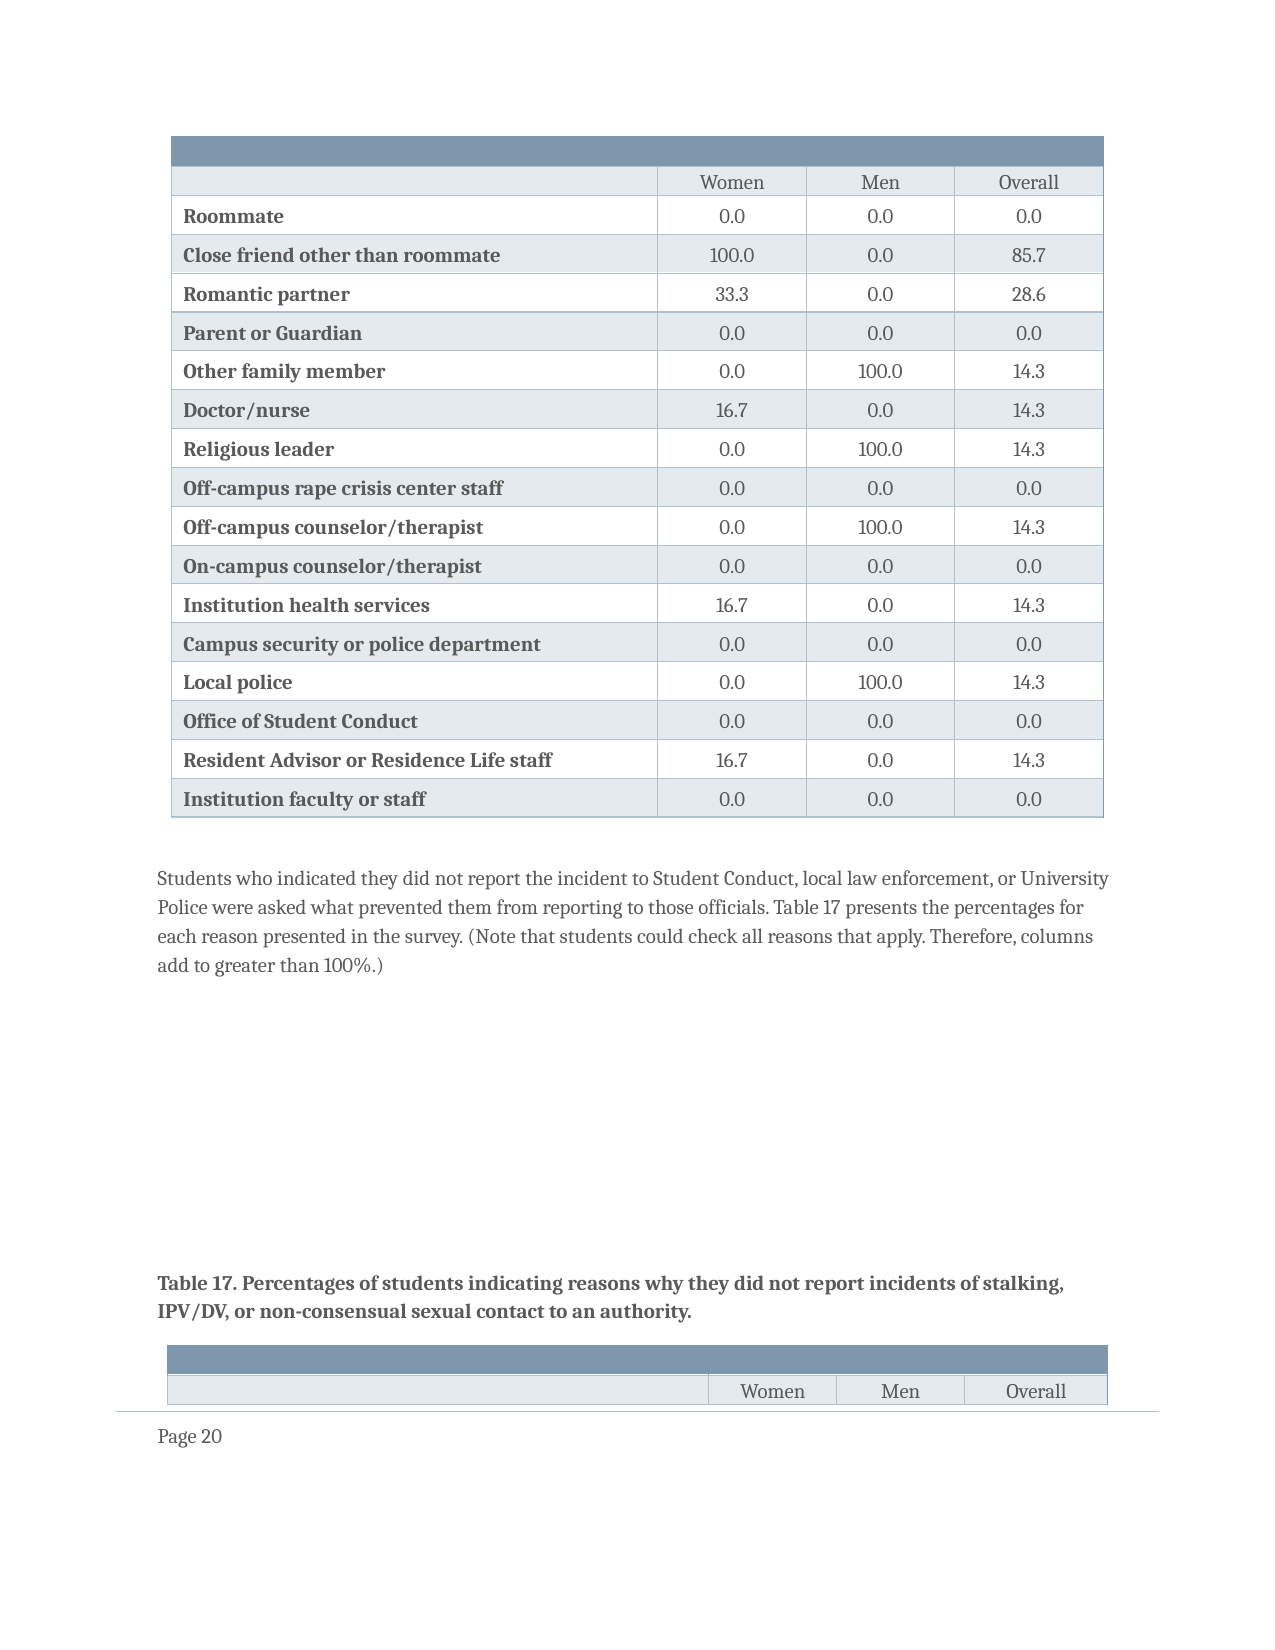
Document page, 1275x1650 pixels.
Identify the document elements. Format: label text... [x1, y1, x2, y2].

table_cell Men [807, 167, 954, 195]
table_cell 0.0 [658, 507, 806, 544]
table_cell 0.0 [955, 546, 1103, 583]
table_cell 100.0 [807, 351, 954, 389]
table_cell 0.0 [658, 701, 806, 739]
table_header [658, 138, 1103, 166]
table_cell 14.3 [955, 390, 1103, 428]
table_cell Off-campus rape crisis center staff [172, 468, 657, 506]
table_cell Overall [965, 1376, 1107, 1404]
table_cell Doctor/nurse [172, 390, 657, 428]
table_cell Institution faculty or staff [172, 779, 657, 816]
table_cell [172, 167, 657, 195]
table_cell 0.0 [658, 662, 806, 700]
table_cell 28.6 [955, 274, 1103, 311]
table_cell Other family member [172, 351, 657, 389]
table_cell [168, 1376, 708, 1404]
table_cell Men [837, 1376, 964, 1404]
table_cell 0.0 [955, 623, 1103, 661]
table_cell 16.7 [658, 740, 806, 778]
table_cell 14.3 [955, 429, 1103, 467]
table_cell 0.0 [807, 390, 954, 428]
table_cell 0.0 [658, 429, 806, 467]
table_cell Campus security or police department [172, 623, 657, 661]
table_cell 0.0 [658, 196, 806, 234]
table_cell Local police [172, 662, 657, 700]
table_cell 0.0 [807, 235, 954, 272]
table_cell 14.3 [955, 740, 1103, 778]
table_header [168, 1346, 708, 1374]
table_cell Office of Student Conduct [172, 701, 657, 739]
text Students who indicated they did not report the incident to Student Conduct, local law enforcement, or University Police were asked what prevented them from reporting to those officials. Table 17 presents the percentages for each reason presented in the survey. (Note that students could check all reasons that apply. Therefore, columns add to greater than 100%.) [157, 867, 1117, 977]
table_cell 100.0 [658, 235, 806, 272]
table_cell 0.0 [807, 468, 954, 506]
table_cell 100.0 [807, 662, 954, 700]
table_cell 85.7 [955, 235, 1103, 272]
table_cell 0.0 [807, 546, 954, 583]
table_cell 100.0 [807, 507, 954, 544]
text Table 17. Percentages of students indicating reasons why they did not report incidents of stalking, IPV/DV, or non-consensual sexual contact to an authority. [157, 1271, 1117, 1324]
table_cell 0.0 [955, 313, 1103, 350]
table_cell 0.0 [658, 623, 806, 661]
table_cell 0.0 [658, 546, 806, 583]
table_cell 0.0 [807, 274, 954, 311]
table_cell 14.3 [955, 584, 1103, 622]
table_cell 0.0 [807, 779, 954, 816]
table_cell On-campus counselor/therapist [172, 546, 657, 583]
table_cell Roommate [172, 196, 657, 234]
table_cell 0.0 [807, 740, 954, 778]
table_cell Institution health services [172, 584, 657, 622]
table_cell 14.3 [955, 662, 1103, 700]
table_cell 100.0 [807, 429, 954, 467]
table_cell Overall [955, 167, 1103, 195]
table_cell 0.0 [658, 351, 806, 389]
table_cell 0.0 [807, 584, 954, 622]
table_cell 33.3 [658, 274, 806, 311]
table_cell Women [658, 167, 806, 195]
table_cell 0.0 [658, 779, 806, 816]
table_header [709, 1346, 1107, 1374]
table_cell Resident Advisor or Residence Life staff [172, 740, 657, 778]
table_cell 0.0 [955, 196, 1103, 234]
table_cell 16.7 [658, 390, 806, 428]
table_cell Religious leader [172, 429, 657, 467]
table_cell 0.0 [807, 623, 954, 661]
table_header [172, 138, 657, 166]
table_cell Close friend other than roommate [172, 235, 657, 272]
table_cell 0.0 [807, 196, 954, 234]
table_cell Off-campus counselor/therapist [172, 507, 657, 544]
table_cell 0.0 [955, 779, 1103, 816]
table_cell Women [709, 1376, 836, 1404]
table_cell 0.0 [807, 701, 954, 739]
table_cell 0.0 [955, 468, 1103, 506]
table_cell 16.7 [658, 584, 806, 622]
table_cell 14.3 [955, 507, 1103, 544]
table_cell 14.3 [955, 351, 1103, 389]
table_cell Parent or Guardian [172, 313, 657, 350]
table_cell 0.0 [658, 468, 806, 506]
table_cell 0.0 [955, 701, 1103, 739]
table_cell 0.0 [658, 313, 806, 350]
table_cell Romantic partner [172, 274, 657, 311]
table_cell 0.0 [807, 313, 954, 350]
